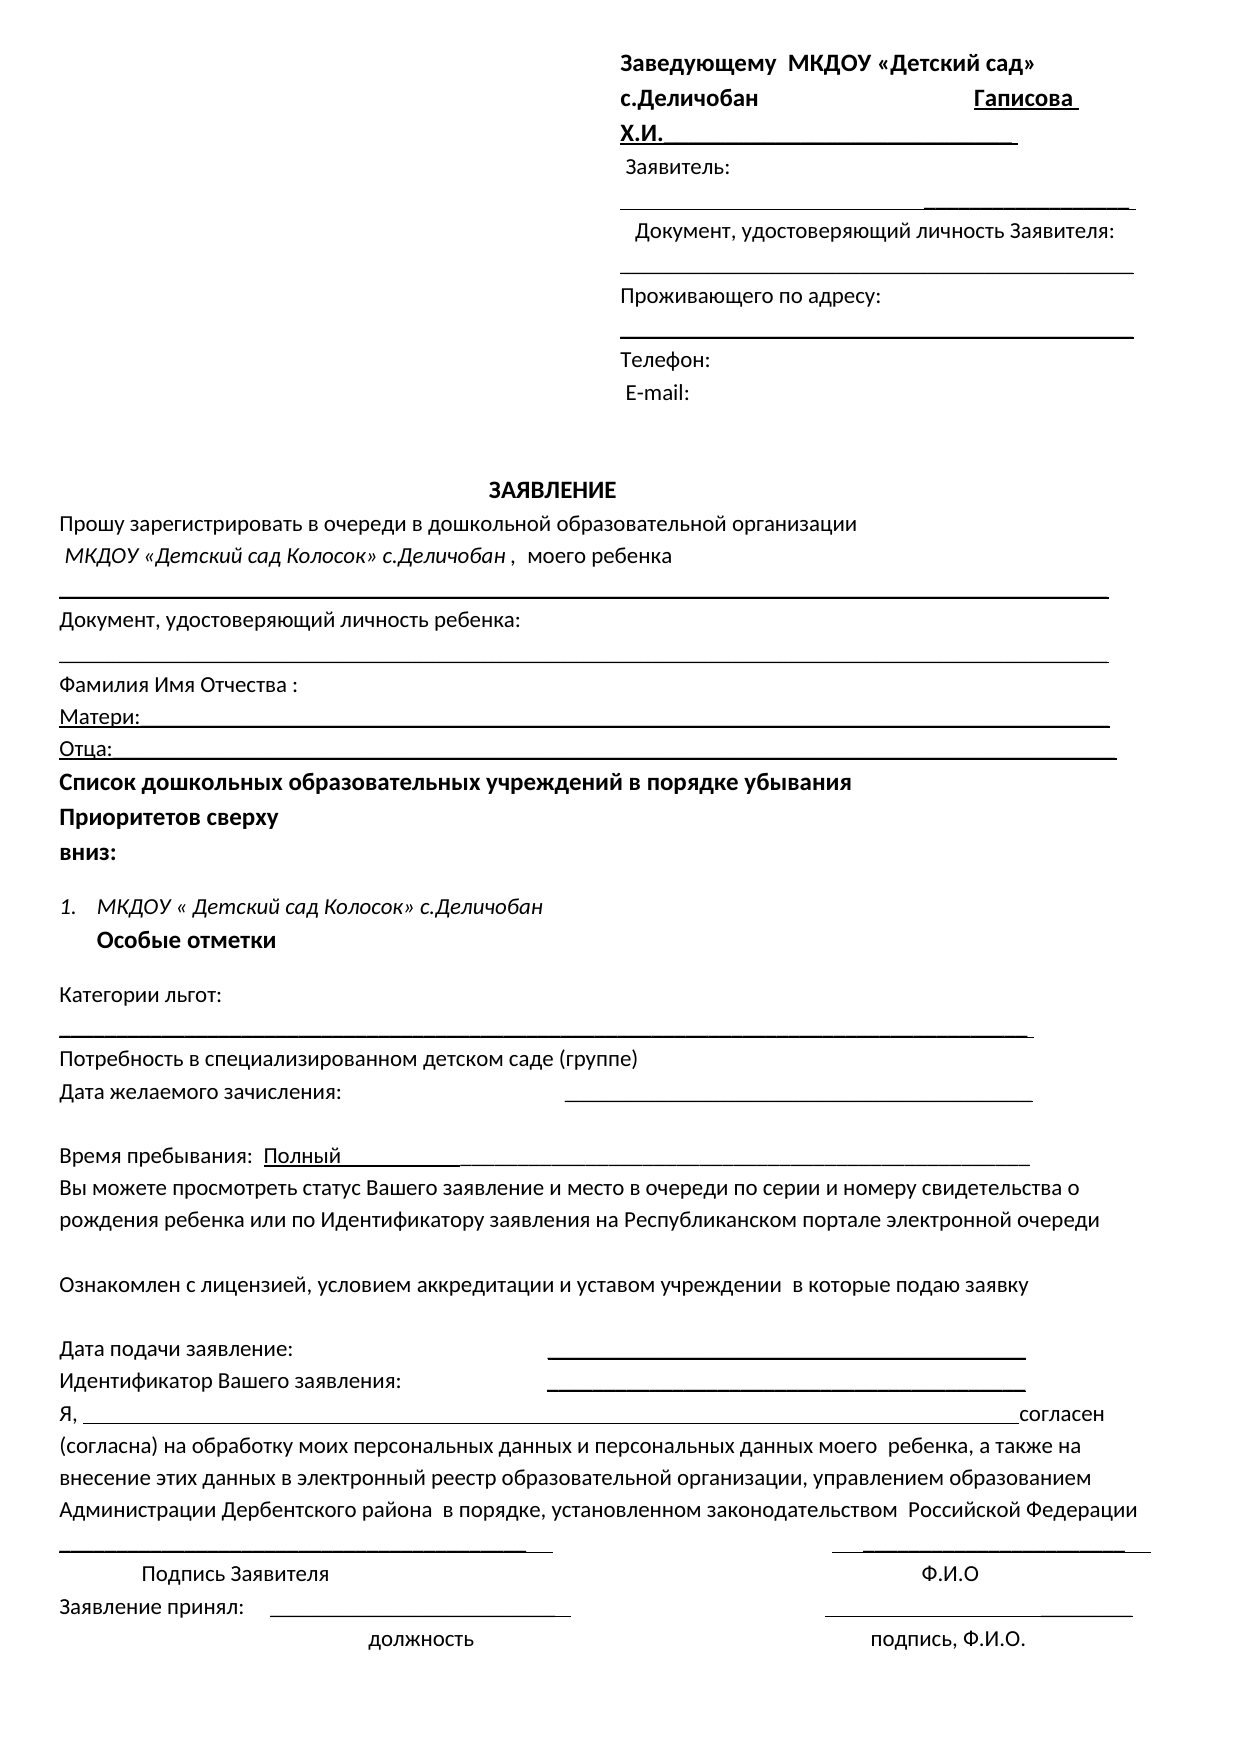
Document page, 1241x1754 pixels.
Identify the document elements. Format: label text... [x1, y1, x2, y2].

text Я, согласен (согласна) на обработку моих персональных данных и персональных данных моего ребенка, а также на внесение этих данных в электронный реестр образовательной организации, управлением образованием Администрации Дербентского района в порядке, установленном законодательством Российской Федерации [59, 1399, 1152, 1523]
text _____________________________________________ [620, 249, 1152, 277]
text __________________ [620, 184, 1152, 212]
text _____________________________________________ [620, 313, 1152, 341]
text МКДОУ «Детский сад Колосок» с.Деличобан , моего ребенка [59, 541, 1152, 569]
list Особые отметки [97, 924, 1152, 955]
text Проживающего по адресу: [620, 281, 1152, 309]
text Категории льгот: [59, 980, 1152, 1008]
text ____________________________________________________________________________________________ [59, 638, 1152, 666]
list МКДОУ « Детский сад Колосок» с.Деличобан [59, 892, 1152, 920]
text Заявитель: [620, 152, 1152, 180]
text Приоритетов сверху [59, 801, 1152, 832]
text Идентификатор Вашего заявления: __________________________________________ [59, 1366, 1152, 1394]
text Фамилия Имя Отчества : [59, 670, 1152, 698]
text _____________________________________________________________________________________ Потребность в специализированном детском саде (группе) [59, 1012, 1152, 1073]
text ЗАЯВЛЕНИЕ Прошу зарегистрировать в очереди в дошкольной образовательной организации [59, 474, 1152, 537]
text Телефон: [620, 345, 1152, 373]
text Подпись Заявителя Ф.И.О [59, 1559, 1152, 1588]
text _________________________________________ _______________________ [59, 1527, 1152, 1555]
text Отца:________________________________________________________________________________________ [59, 734, 1152, 762]
text Время пребывания: Полный __________________________________________________ [59, 1141, 1152, 1169]
text Документ, удостоверяющий личность ребенка: [59, 605, 1152, 633]
text E-mail: [620, 378, 1152, 406]
text Дата подачи заявление: __________________________________________ [59, 1334, 1152, 1362]
text ____________________________________________________________________________________________ [59, 573, 1152, 601]
text Матери:_____________________________________________________________________________________ [59, 702, 1152, 730]
text должность подпись, Ф.И.О. [59, 1624, 1152, 1652]
text вниз: [59, 836, 1152, 867]
text Ознакомлен с лицензией, условием аккредитации и уставом учреждении в которые подаю заявку [59, 1270, 1152, 1298]
text Заведующему МКДОУ «Детский сад» с.Деличобан Гаписова Х.И.____________________________ [620, 15, 1152, 148]
text Список дошкольных образовательных учреждений в порядке убывания [59, 766, 1152, 797]
text Дата желаемого зачисления: _________________________________________ [59, 1077, 1152, 1105]
text Вы можете просмотреть статус Вашего заявление и место в очереди по серии и номеру свидетельства о рождения ребенка или по Идентификатору заявления на Республиканском портале электронной очереди [59, 1173, 1152, 1233]
text Документ, удостоверяющий личность Заявителя: [635, 217, 1152, 245]
text Заявление принял: _________________________ ________ [59, 1592, 1152, 1620]
